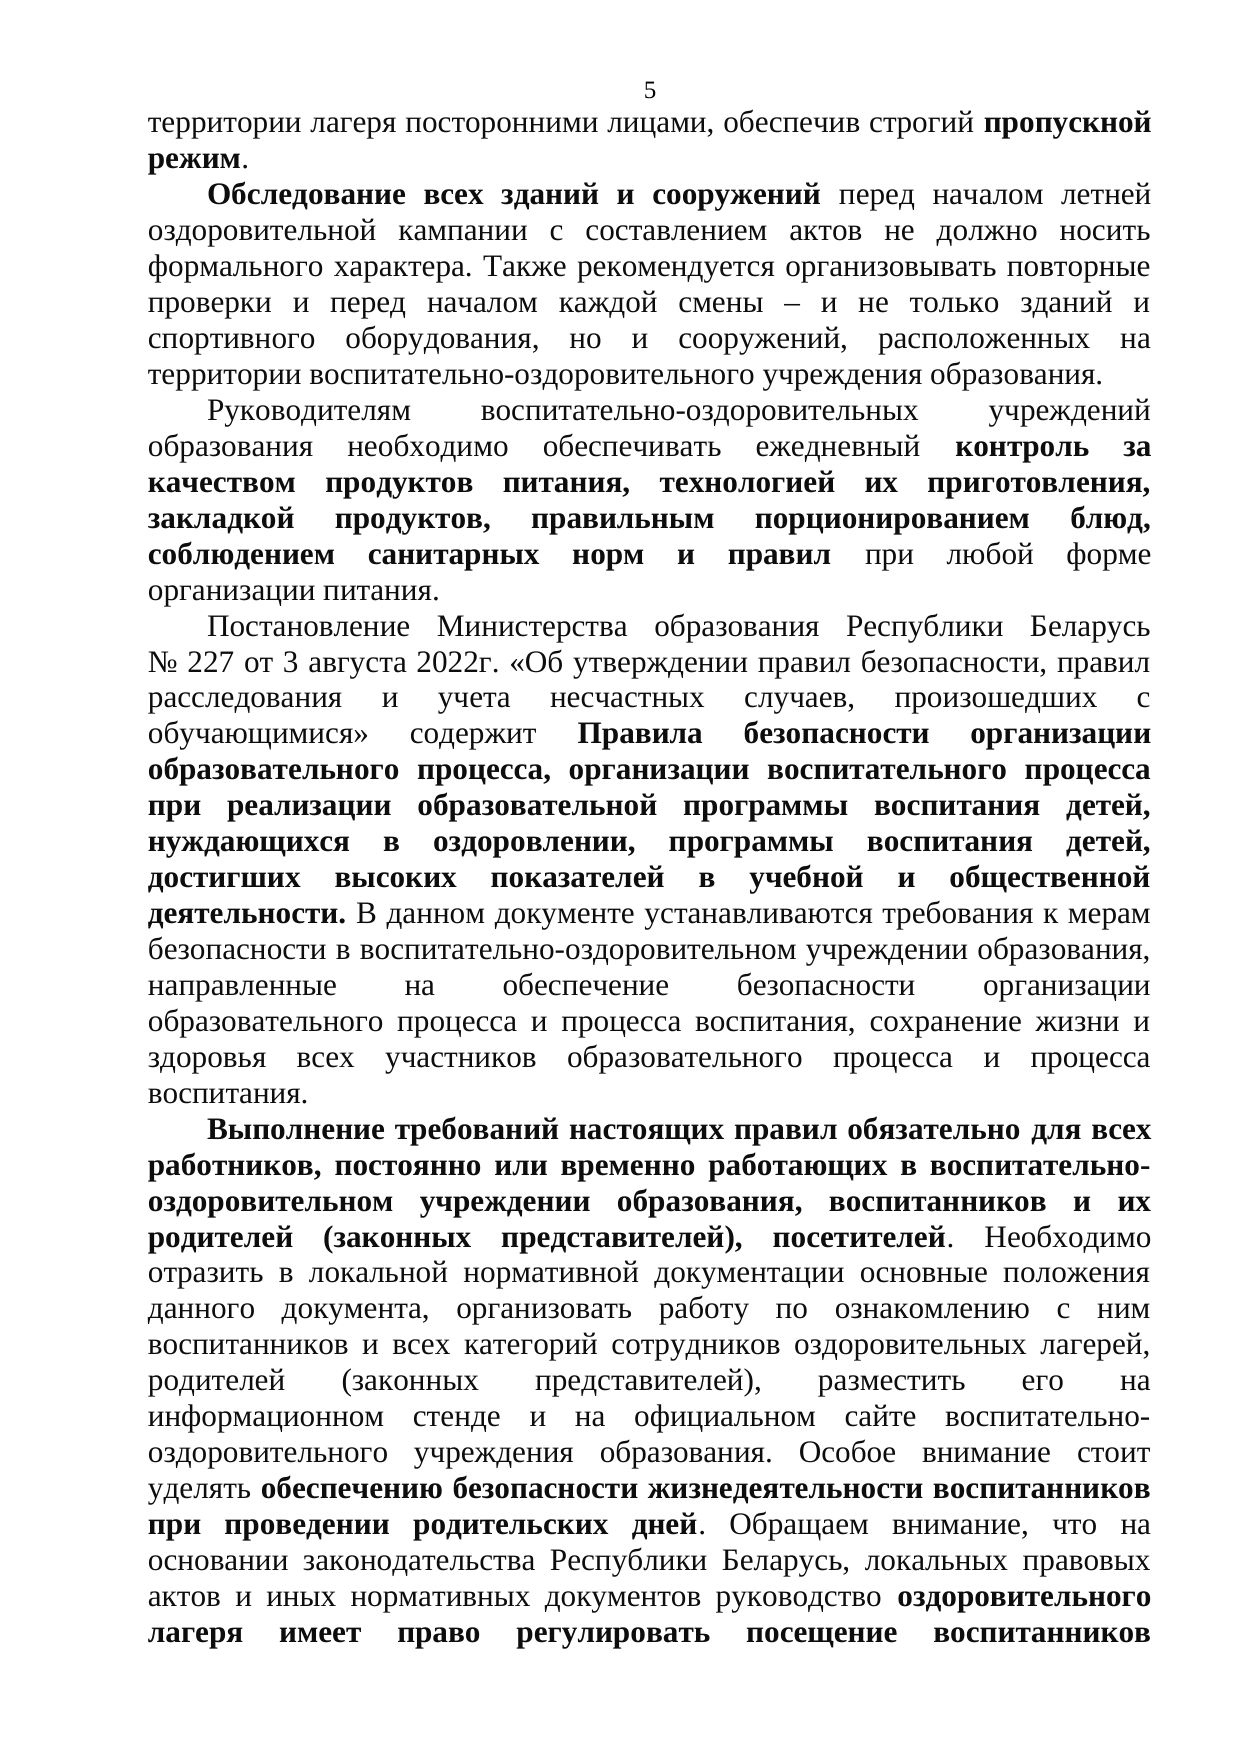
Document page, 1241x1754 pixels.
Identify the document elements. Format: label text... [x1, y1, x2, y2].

text Постановление Министерства образования Республики Беларусь № 227 от 3 августа 2022г. «Об утверждении правил безопасности, правил расследования и учета несчастных случаев, произошедших с обучающимися» содержит Правила безопасности организации образовательного процесса, организации воспитательного процесса при реализации образовательной программы воспитания детей, нуждающихся в оздоровлении, программы воспитания детей, достигших высоких показателей в учебной и общественной деятельности. В данном документе устанавливаются требования к мерам безопасности в воспитательно-оздоровительном учреждении образования, направленные на обеспечение безопасности организации образовательного процесса и процесса воспитания, сохранение жизни и здоровья всех участников образовательного процесса и процесса воспитания. [148, 607, 1152, 1110]
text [148, 1110, 1152, 1649]
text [148, 104, 1152, 176]
text Руководителям воспитательно-оздоровительных учреждений образования необходимо обеспечивать ежедневный контроль за качеством продуктов питания, технологией их приготовления, закладкой продуктов, правильным порционированием блюд, соблюдением санитарных норм и правил при любой форме организации питания. [148, 391, 1152, 607]
text Обследование всех зданий и сооружений перед началом летней оздоровительной кампании с составлением актов не должно носить формального характера. Также рекомендуется организовывать повторные проверки и перед началом каждой смены – и не только зданий и спортивного оборудования, но и сооружений, расположенных на территории воспитательно-оздоровительного учреждения образования. [148, 176, 1152, 391]
